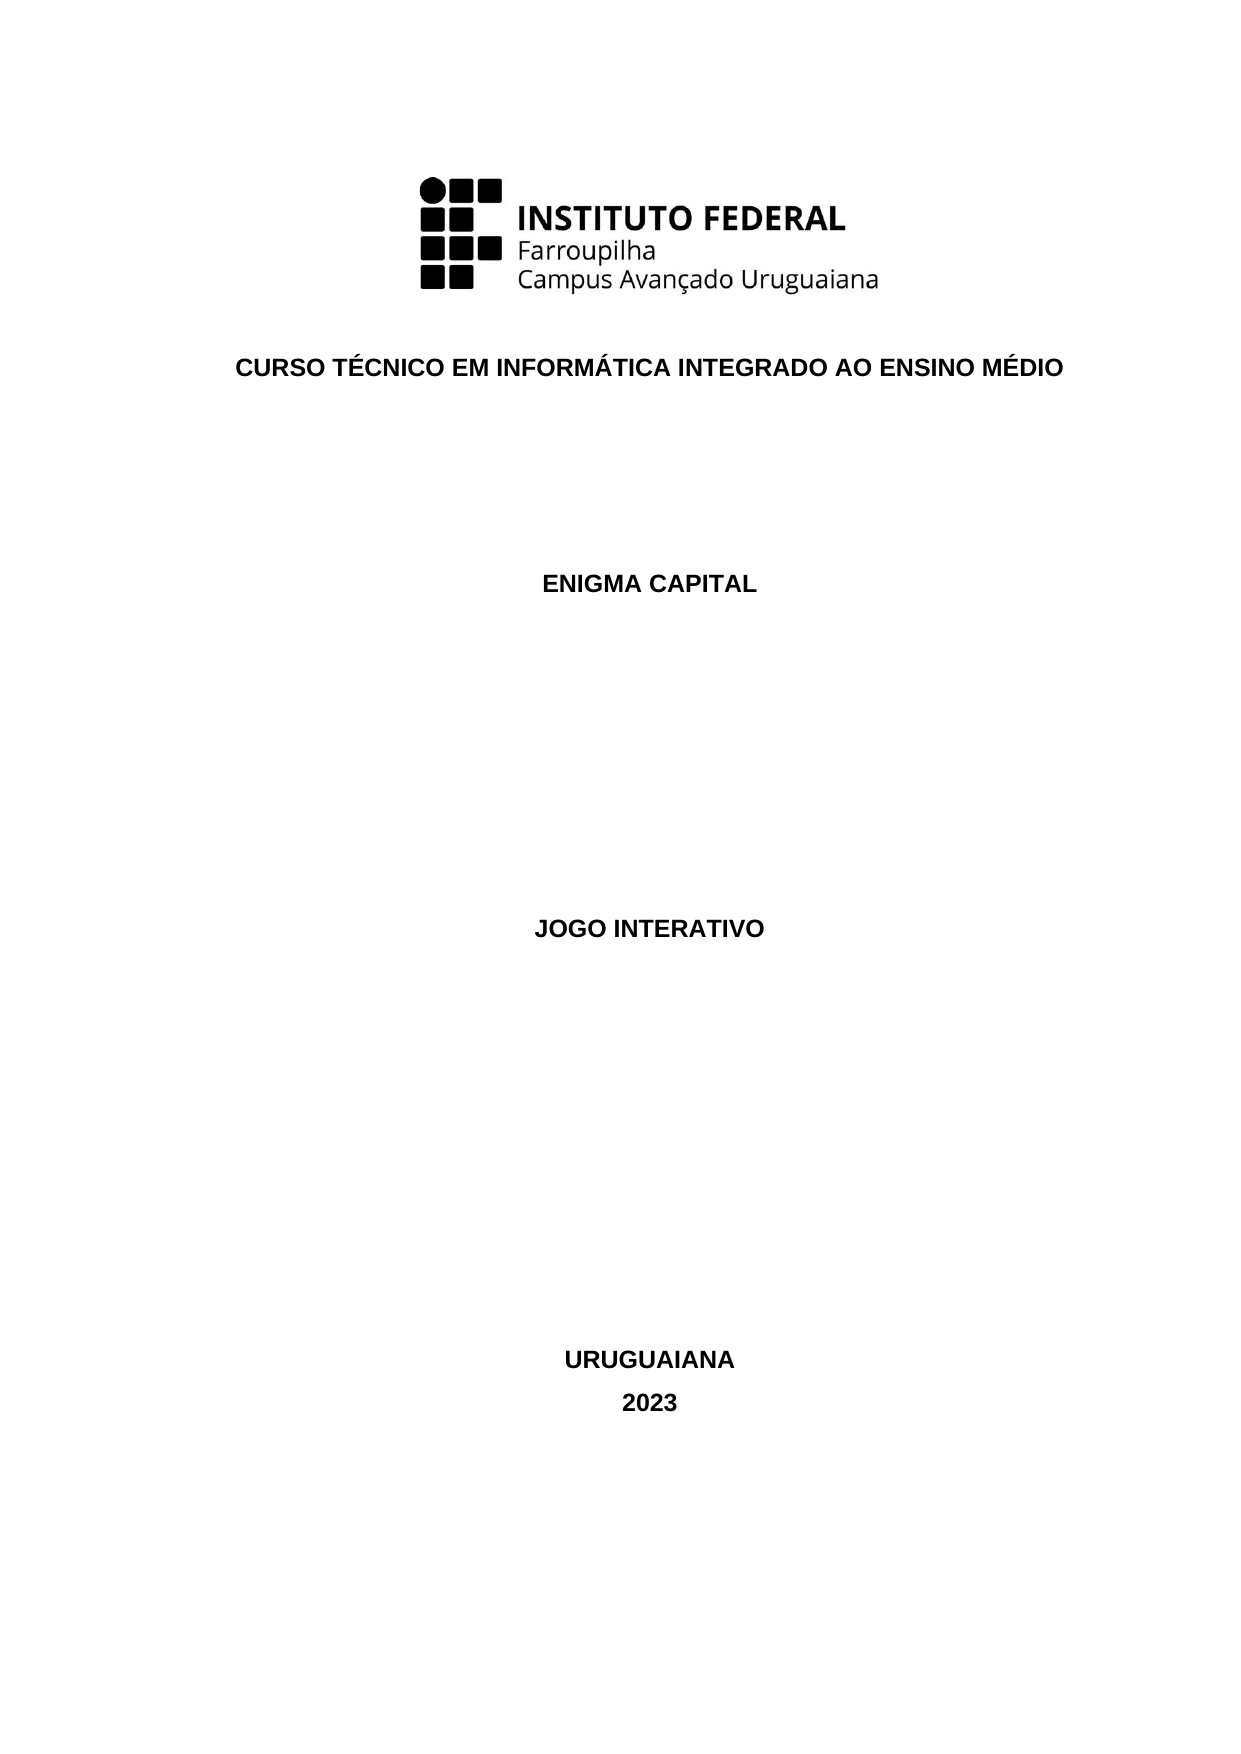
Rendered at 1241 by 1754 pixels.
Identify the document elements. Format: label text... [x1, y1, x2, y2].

text CURSO TÉCNICO EM INFORMÁTICA INTEGRADO AO ENSINO MÉDIO [177, 353, 1122, 382]
text ENIGMA CAPITAL [177, 569, 1122, 598]
text JOGO INTERATIVO [177, 914, 1122, 943]
text URUGUAIANA [177, 1345, 1122, 1374]
picture [419, 177, 880, 297]
text 2023 [177, 1388, 1122, 1417]
